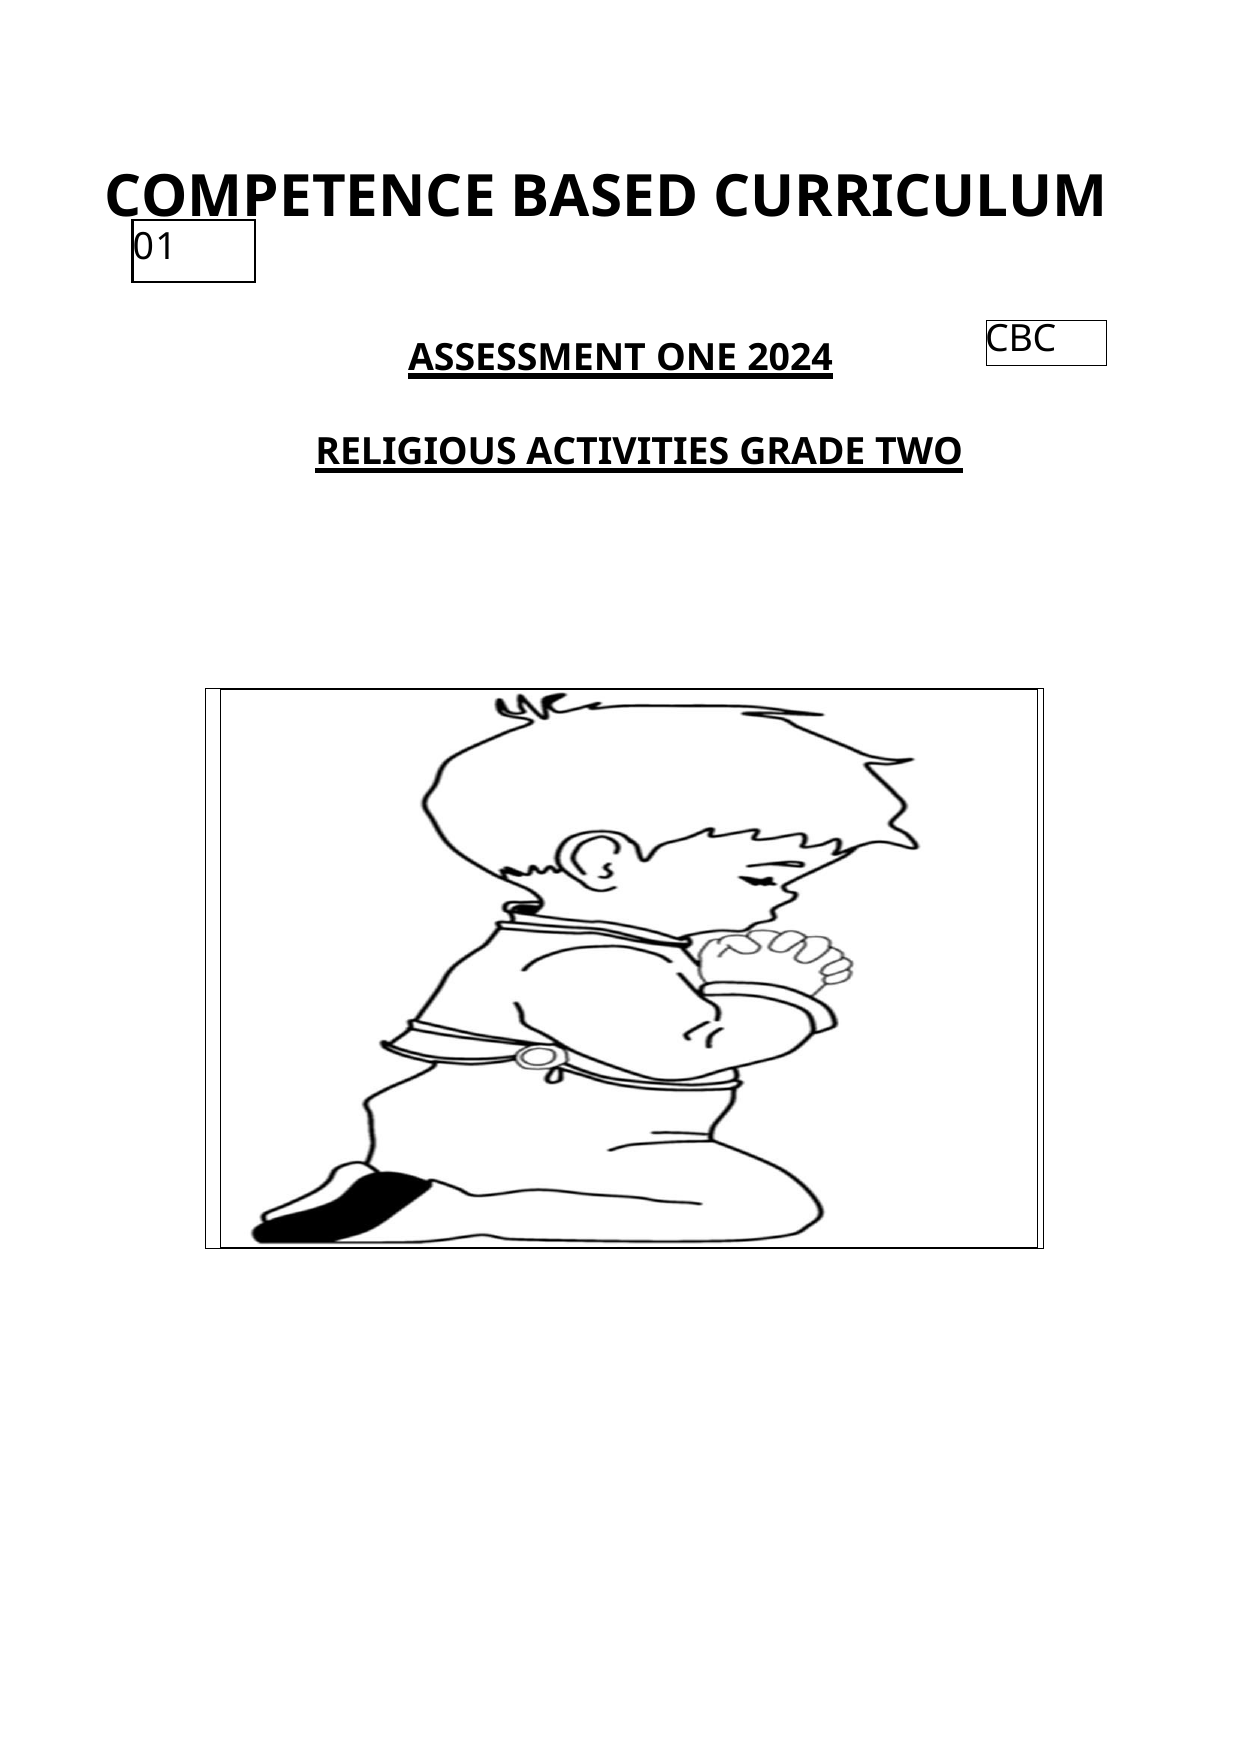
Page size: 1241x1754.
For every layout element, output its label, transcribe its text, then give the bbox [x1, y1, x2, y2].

text RELIGIOUS ΑCTIVITIES GRΑDE TWO [315, 424, 1153, 476]
picture [206, 689, 220, 1248]
text COMPETENCE BASED CURRICULUM [104, 154, 1153, 234]
picture [137, 235, 148, 257]
picture [221, 690, 1037, 1247]
picture [134, 234, 254, 274]
picture [1038, 689, 1043, 1248]
picture [987, 321, 1106, 330]
text ΑSSESSMENT ONE 2024 [104, 330, 1136, 381]
